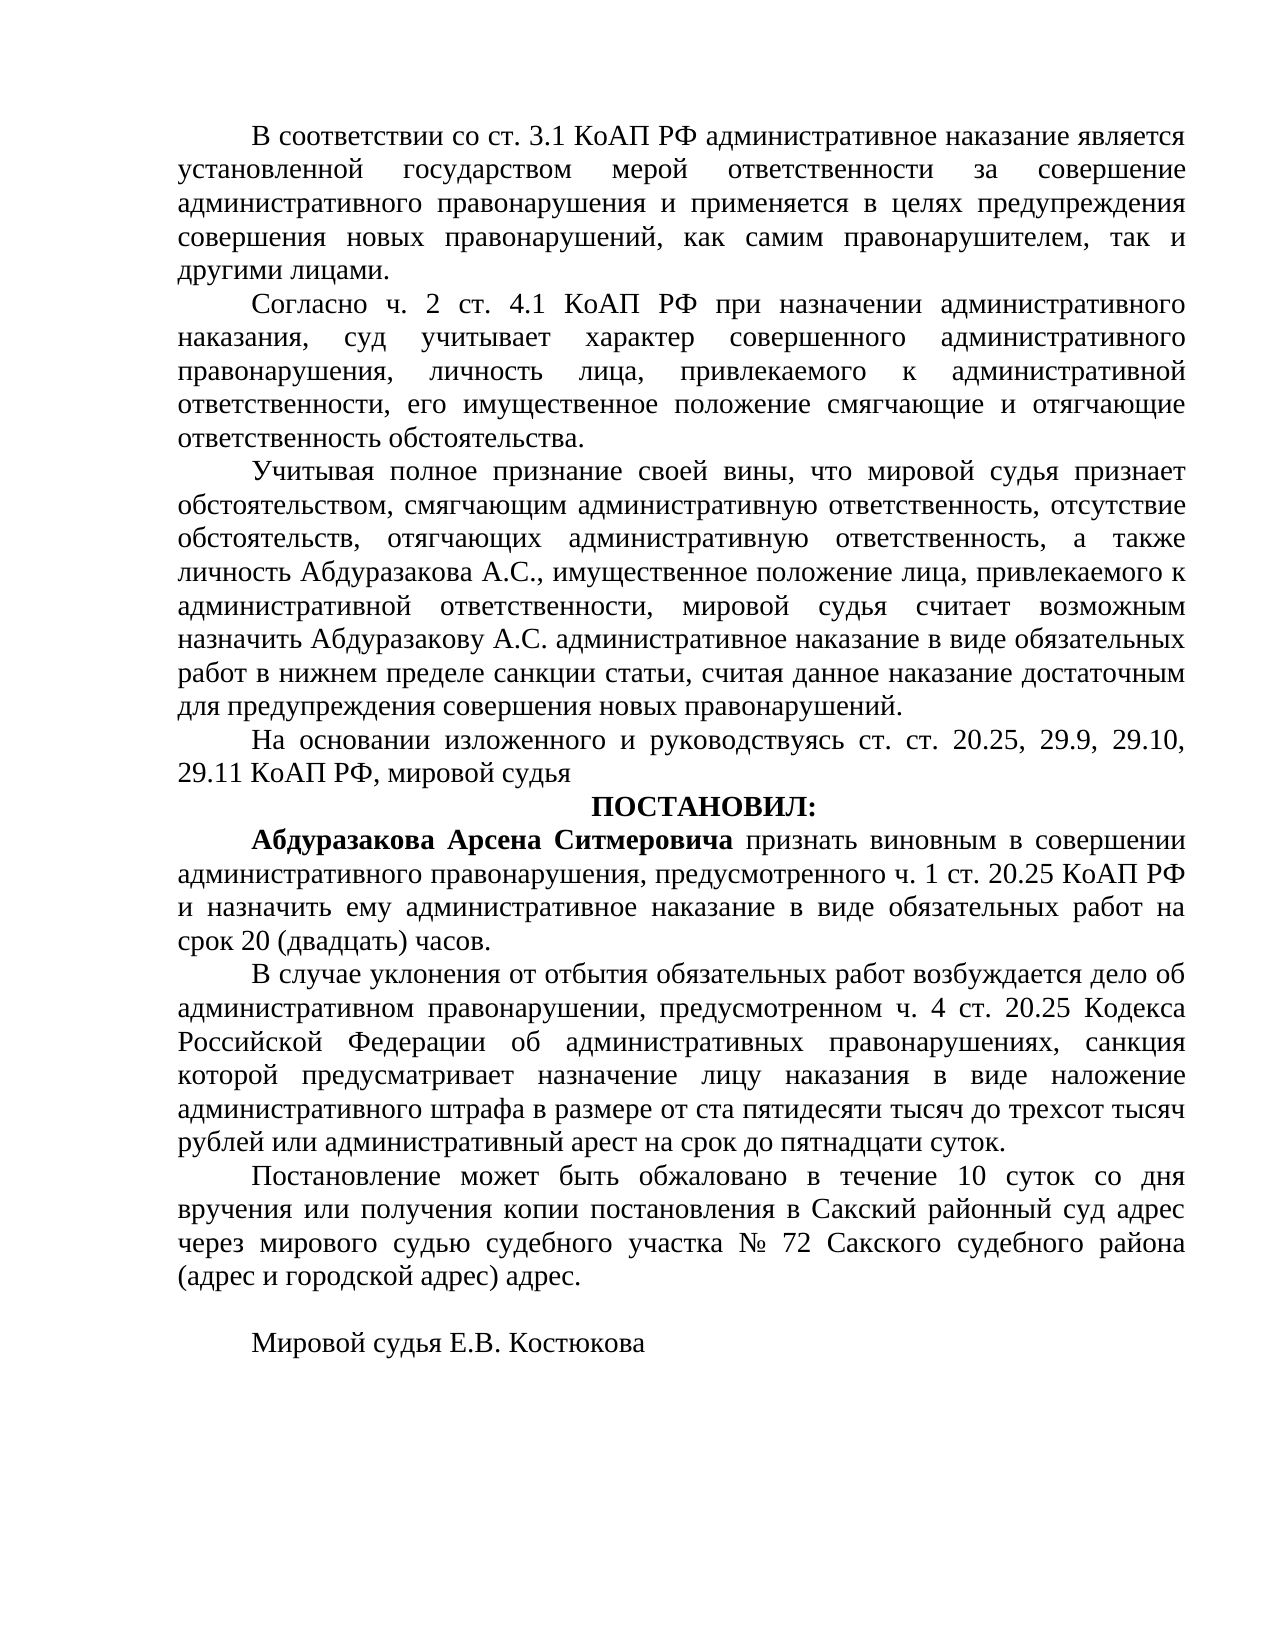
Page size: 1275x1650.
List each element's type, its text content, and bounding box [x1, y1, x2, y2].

text Постановление может быть обжаловано в течение 10 суток со дня вручения или получения копии постановления в Сакский районный суд адрес через мирового судью судебного участка № 72 Сакского судебного района (адрес и городской адрес) адрес. [177, 1158, 1186, 1292]
text Учитывая полное признание своей вины, что мировой судья признает обстоятельством, смягчающим административную ответственность, отсутствие обстоятельств, отягчающих административную ответственность, а также личность Абдуразакова А.С., имущественное положение лица, привлекаемого к административной ответственности, мировой судья считает возможным назначить Абдуразакову А.С. административное наказание в виде обязательных работ в нижнем пределе санкции статьи, считая данное наказание достаточным для предупреждения совершения новых правонарушений. [177, 453, 1186, 722]
text Согласно ч. 2 ст. 4.1 КоАП РФ при назначении административного наказания, суд учитывает характер совершенного административного правонарушения, личность лица, привлекаемого к административной ответственности, его имущественное положение смягчающие и отягчающие ответственность обстоятельства. [177, 286, 1186, 453]
text В соответствии со ст. 3.1 КоАП РФ административное наказание является установленной государством мерой ответственности за совершение административного правонарушения и применяется в целях предупреждения совершения новых правонарушений, как самим правонарушителем, так и другими лицами. [177, 118, 1186, 286]
text ПОСТАНОВИЛ: [177, 789, 1186, 822]
text Мировой судья Е.В. Костюкова [177, 1326, 1186, 1359]
text В случае уклонения от отбытия обязательных работ возбуждается дело об административном правонарушении, предусмотренном ч. 4 ст. 20.25 Кодекса Российской Федерации об административных правонарушениях, санкция которой предусматривает назначение лицу наказания в виде наложение административного штрафа в размере от ста пятидесяти тысяч до трехсот тысяч рублей или административный арест на срок до пятнадцати суток. [177, 957, 1186, 1158]
text На основании изложенного и руководствуясь ст. ст. 20.25, 29.9, 29.10, 29.11 КоАП РФ, мировой судья [177, 722, 1186, 789]
text Абдуразакова Арсена Ситмеровича признать виновным в совершении административного правонарушения, предусмотренного ч. 1 ст. 20.25 КоАП РФ и назначить ему административное наказание в виде обязательных работ на срок 20 (двадцать) часов. [177, 822, 1186, 957]
